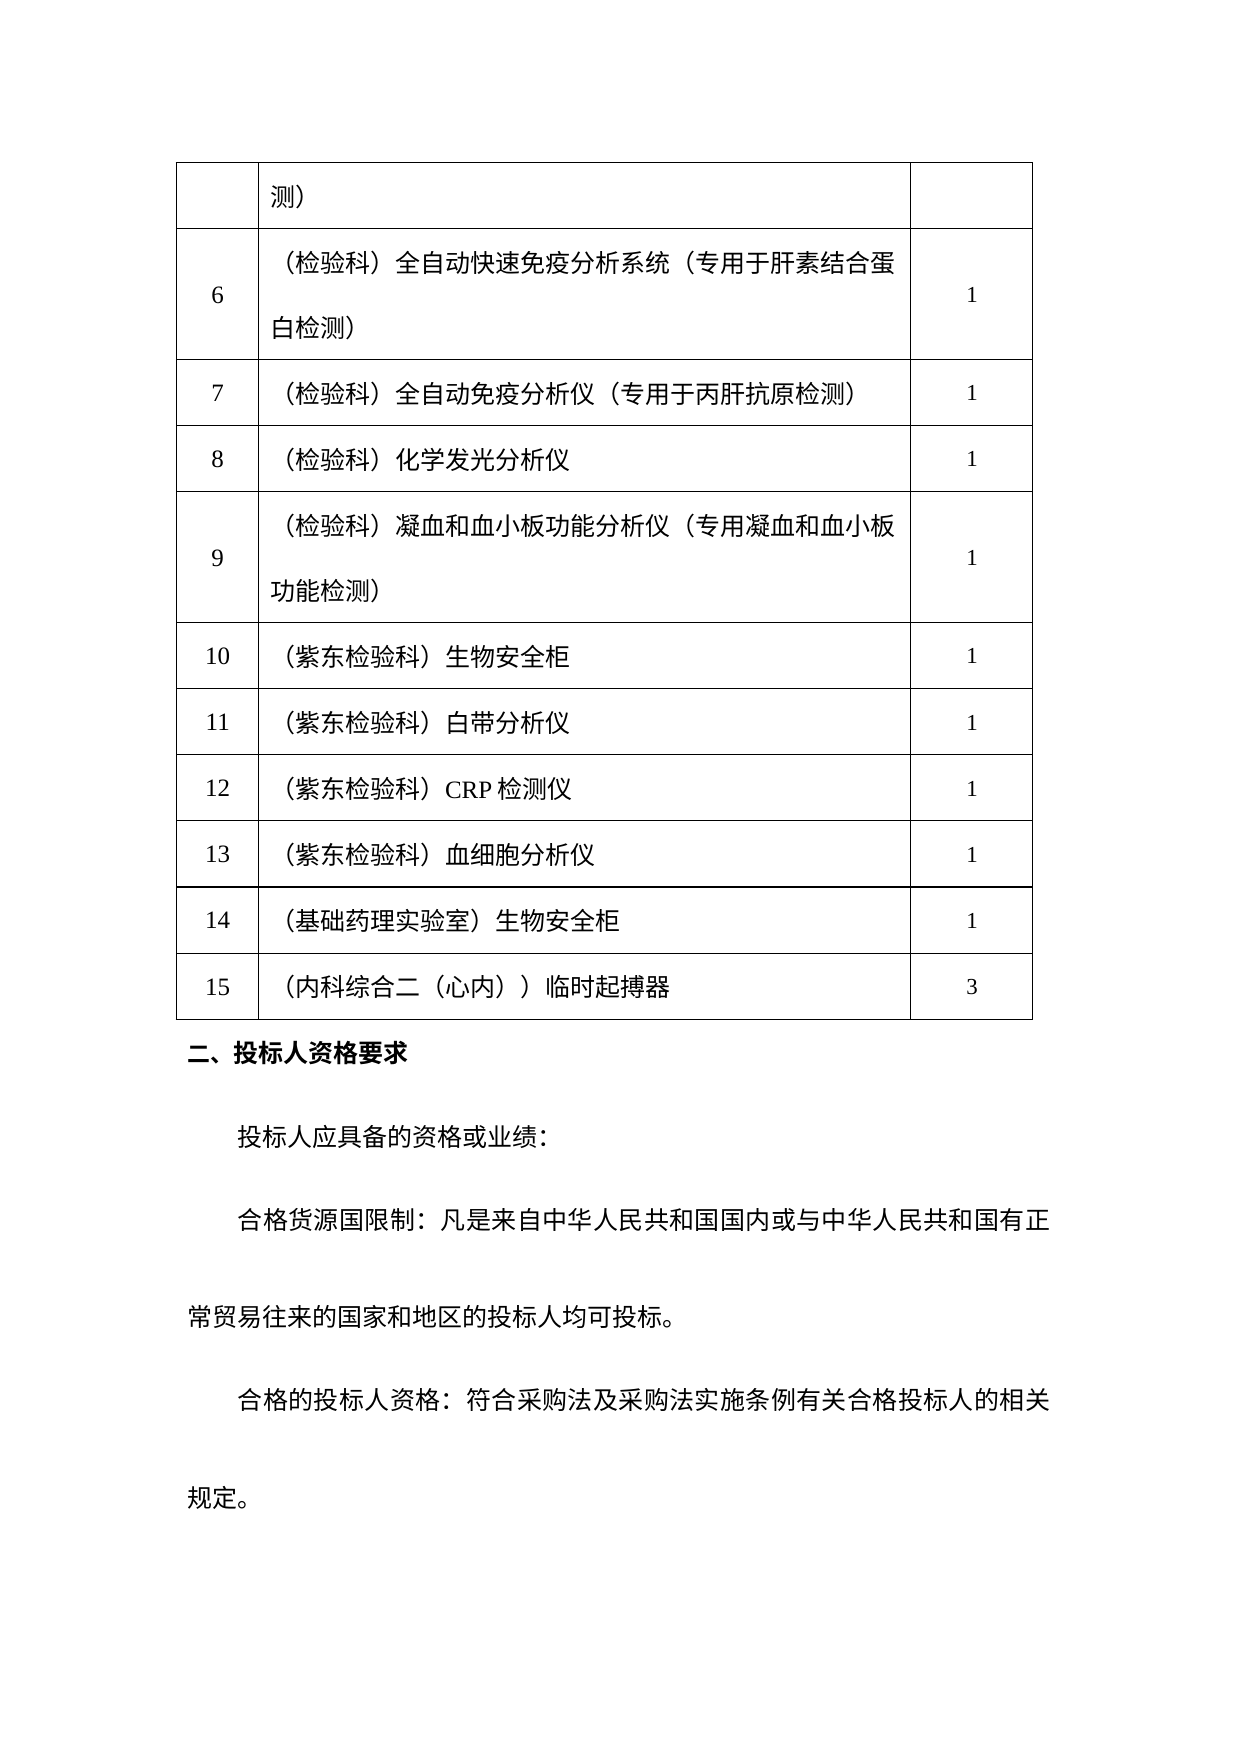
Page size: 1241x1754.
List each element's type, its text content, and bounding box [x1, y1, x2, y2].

text 二、投标人资格要求 [187, 1019, 1053, 1084]
text 合格的投标人资格：符合采购法及采购法实施条例有关合格投标人的相关规定。 [187, 1366, 1053, 1529]
table_cell 14 [177, 888, 258, 952]
table_cell （紫东检验科）生物安全柜 [259, 623, 910, 688]
table_cell 15 [177, 954, 258, 1018]
table_cell 13 [177, 821, 258, 886]
table_cell 7 [177, 360, 258, 425]
table_cell （紫东检验科）血细胞分析仪 [259, 821, 910, 886]
table_cell 11 [177, 689, 258, 754]
text 投标人应具备的资格或业绩： [187, 1103, 1053, 1168]
table_cell 1 [911, 163, 1032, 228]
table_cell 1 [911, 426, 1032, 491]
table_cell 1 [911, 755, 1032, 820]
table_cell 1 [911, 888, 1032, 952]
table_cell 1 [911, 623, 1032, 688]
table_cell 9 [177, 492, 258, 622]
table_cell 1 [911, 229, 1032, 359]
table_cell （检验科）全自动免疫分析仪（专用于丙肝抗原检测） [259, 360, 910, 425]
text 合格货源国限制：凡是来自中华人民共和国国内或与中华人民共和国有正常贸易往来的国家和地区的投标人均可投标。 [187, 1186, 1053, 1348]
table_cell 1 [911, 821, 1032, 886]
table_cell （紫东检验科）白带分析仪 [259, 689, 910, 754]
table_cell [259, 163, 910, 228]
table_cell 3 [911, 954, 1032, 1018]
table_cell 12 [177, 755, 258, 820]
table_cell 10 [177, 623, 258, 688]
table_cell （基础药理实验室）生物安全柜 [259, 888, 910, 952]
table_cell （内科综合二（心内））临时起搏器 [259, 954, 910, 1018]
table_cell 5 [177, 163, 258, 228]
table_cell （检验科）凝血和血小板功能分析仪（专用凝血和血小板功能检测） [259, 492, 910, 622]
table_cell 1 [911, 492, 1032, 622]
table_cell 1 [911, 689, 1032, 754]
table_cell 6 [177, 229, 258, 359]
table_cell 1 [911, 360, 1032, 425]
table_cell 8 [177, 426, 258, 491]
table_cell （检验科）化学发光分析仪 [259, 426, 910, 491]
table_cell （检验科）全自动快速免疫分析系统（专用于肝素结合蛋白检测） [259, 229, 910, 359]
table_cell （紫东检验科）CRP检测仪 [259, 755, 910, 820]
